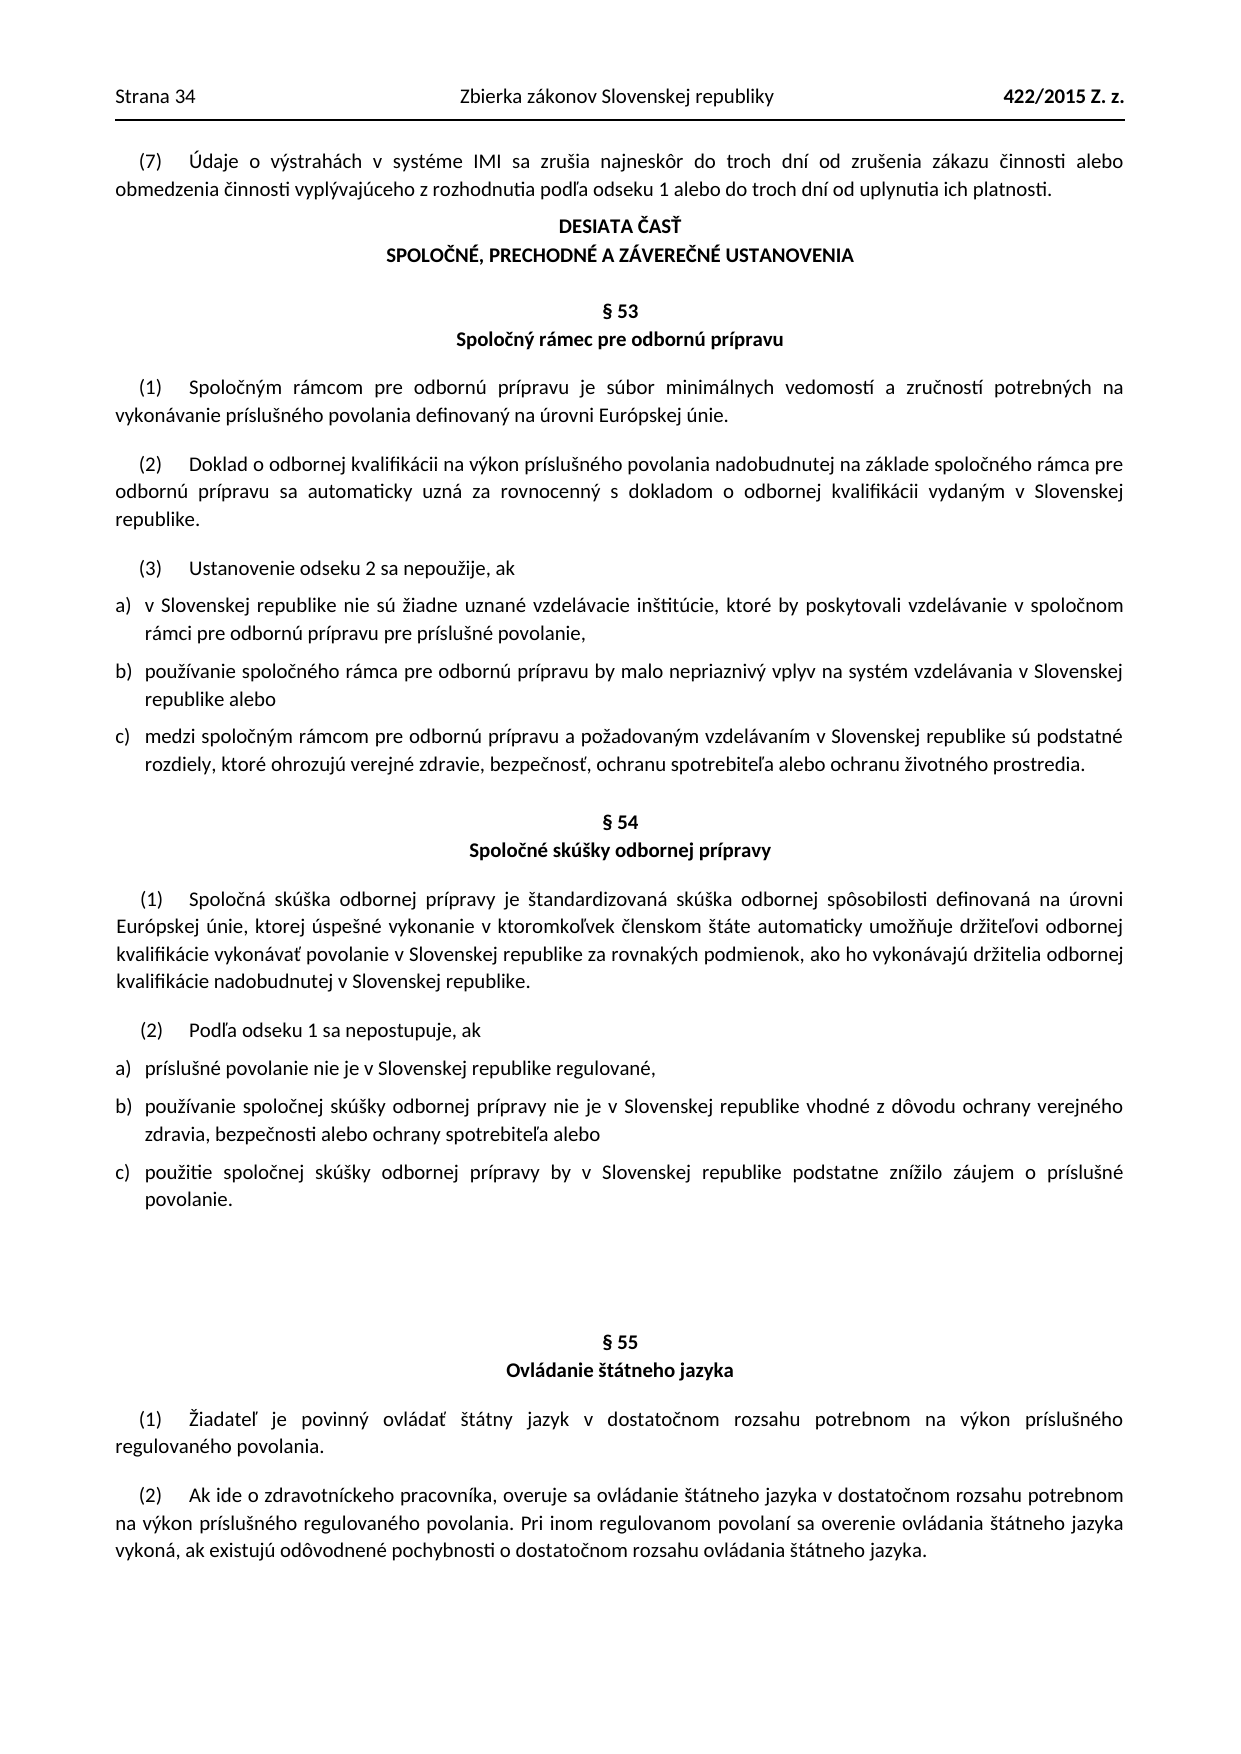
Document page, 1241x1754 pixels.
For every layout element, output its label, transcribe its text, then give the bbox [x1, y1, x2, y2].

text § 53 [156, 298, 1084, 323]
list Spoločná skúška odbornej prípravy je štandardizovaná skúška odbornej spôsobilosti definovaná na úrovni Európskej únie, ktorej úspešné vykonanie v ktoromkoľvek členskom štáte automaticky umožňuje držiteľovi odbornej kvalifikácie vykonávať povolanie v Slovenskej republike za rovnakých podmienok, ako ho vykonávajú držitelia odbornej kvalifikácie nadobudnutej v Slovenskej republike. [116, 886, 1125, 994]
text Spoločný rámec pre odbornú prípravu [156, 326, 1084, 351]
list použitie spoločnej skúšky odbornej prípravy by v Slovenskej republike podstatne znížilo záujem o príslušné povolanie. [115, 1159, 1125, 1212]
list Spoločným rámcom pre odbornú prípravu je súbor minimálnych vedomostí a zručností potrebných na vykonávanie príslušného povolania definovaný na úrovni Európskej únie. [115, 374, 1125, 427]
list Údaje o výstrahách v systéme IMI sa zrušia najneskôr do troch dní od zrušenia zákazu činnosti alebo obmedzenia činnosti vyplývajúceho z rozhodnutia podľa odseku 1 alebo do troch dní od uplynutia ich platnosti. [115, 148, 1125, 201]
list Ak ide o zdravotníckeho pracovníka, overuje sa ovládanie štátneho jazyka v dostatočnom rozsahu potrebnom na výkon príslušného regulovaného povolania. Pri inom regulovanom povolaní sa overenie ovládania štátneho jazyka vykoná, ak existujú odôvodnené pochybnosti o dostatočnom rozsahu ovládania štátneho jazyka. [115, 1482, 1125, 1563]
list Doklad o odbornej kvalifikácii na výkon príslušného povolania nadobudnutej na základe spoločného rámca pre odbornú prípravu sa automaticky uzná za rovnocenný s dokladom o odbornej kvalifikácii vydaným v Slovenskej republike. [115, 451, 1125, 531]
list v Slovenskej republike nie sú žiadne uznané vzdelávacie inštitúcie, ktoré by poskytovali vzdelávanie v spoločnom rámci pre odbornú prípravu pre príslušné povolanie, [115, 593, 1125, 646]
list používanie spoločnej skúšky odbornej prípravy nie je v Slovenskej republike vhodné z dôvodu ochrany verejného zdravia, bezpečnosti alebo ochrany spotrebiteľa alebo [115, 1093, 1125, 1146]
text DESIATA ČASŤ [156, 214, 1084, 239]
text § 55 [156, 1329, 1084, 1354]
list Podľa odseku 1 sa nepostupuje, ak [116, 1017, 1125, 1043]
list Žiadateľ je povinný ovládať štátny jazyk v dostatočnom rozsahu potrebnom na výkon príslušného regulovaného povolania. [115, 1406, 1125, 1459]
text SPOLOČNÉ, PRECHODNÉ A ZÁVEREČNÉ USTANOVENIA [156, 242, 1084, 267]
text § 54 [156, 809, 1084, 835]
list Ustanovenie odseku 2 sa nepoužije, ak [115, 555, 1125, 580]
list medzi spoločným rámcom pre odbornú prípravu a požadovaným vzdelávaním v Slovenskej republike sú podstatné rozdiely, ktoré ohrozujú verejné zdravie, bezpečnosť, ochranu spotrebiteľa alebo ochranu životného prostredia. [115, 724, 1125, 777]
list príslušné povolanie nie je v Slovenskej republike regulované, [115, 1055, 1125, 1081]
list používanie spoločného rámca pre odbornú prípravu by malo nepriaznivý vplyv na systém vzdelávania v Slovenskej republike alebo [115, 658, 1125, 711]
text Ovládanie štátneho jazyka [156, 1357, 1084, 1383]
text Spoločné skúšky odbornej prípravy [156, 837, 1084, 863]
